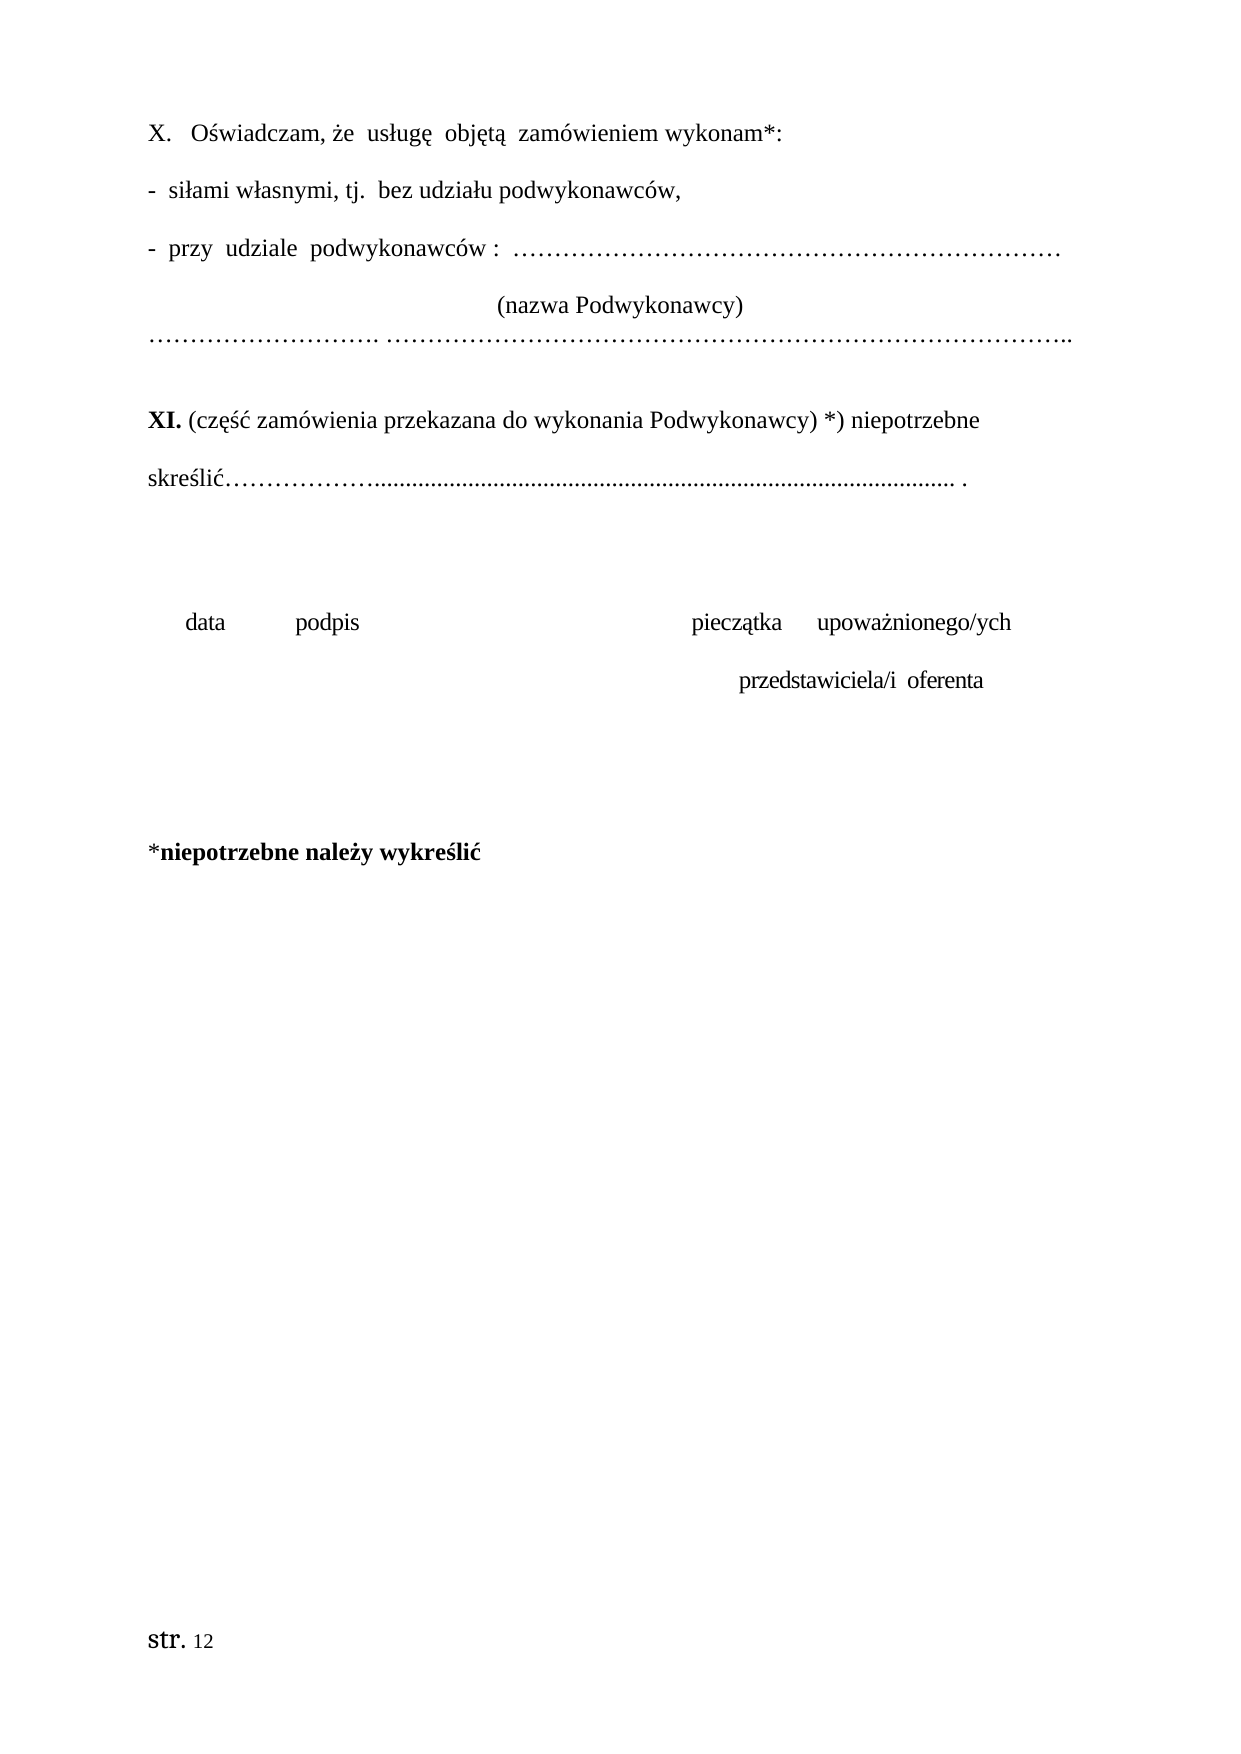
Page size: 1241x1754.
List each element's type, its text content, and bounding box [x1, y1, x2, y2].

text XI. (część zamówienia przekazana do wykonania Podwykonawcy) *) niepotrzebne [148, 406, 1092, 434]
text skreślić………………............................................................................................. . [148, 463, 1092, 492]
text - siłami własnymi, tj. bez udziału podwykonawców, [148, 176, 1092, 204]
text X. Oświadczam, że usługę objętą zamówieniem wykonam*: [148, 118, 1092, 147]
text ………………………. ……………………………………………………………………….. [148, 319, 1092, 348]
text (nazwa Podwykonawcy) [148, 291, 1092, 319]
text *niepotrzebne należy wykreślić [148, 837, 1092, 866]
text przedstawiciela/i oferenta [148, 665, 1092, 694]
text - przy udziale podwykonawców : ………………………………………………………… [148, 233, 1092, 262]
text data podpis pieczątka upoważnionego/ych [185, 607, 1092, 636]
